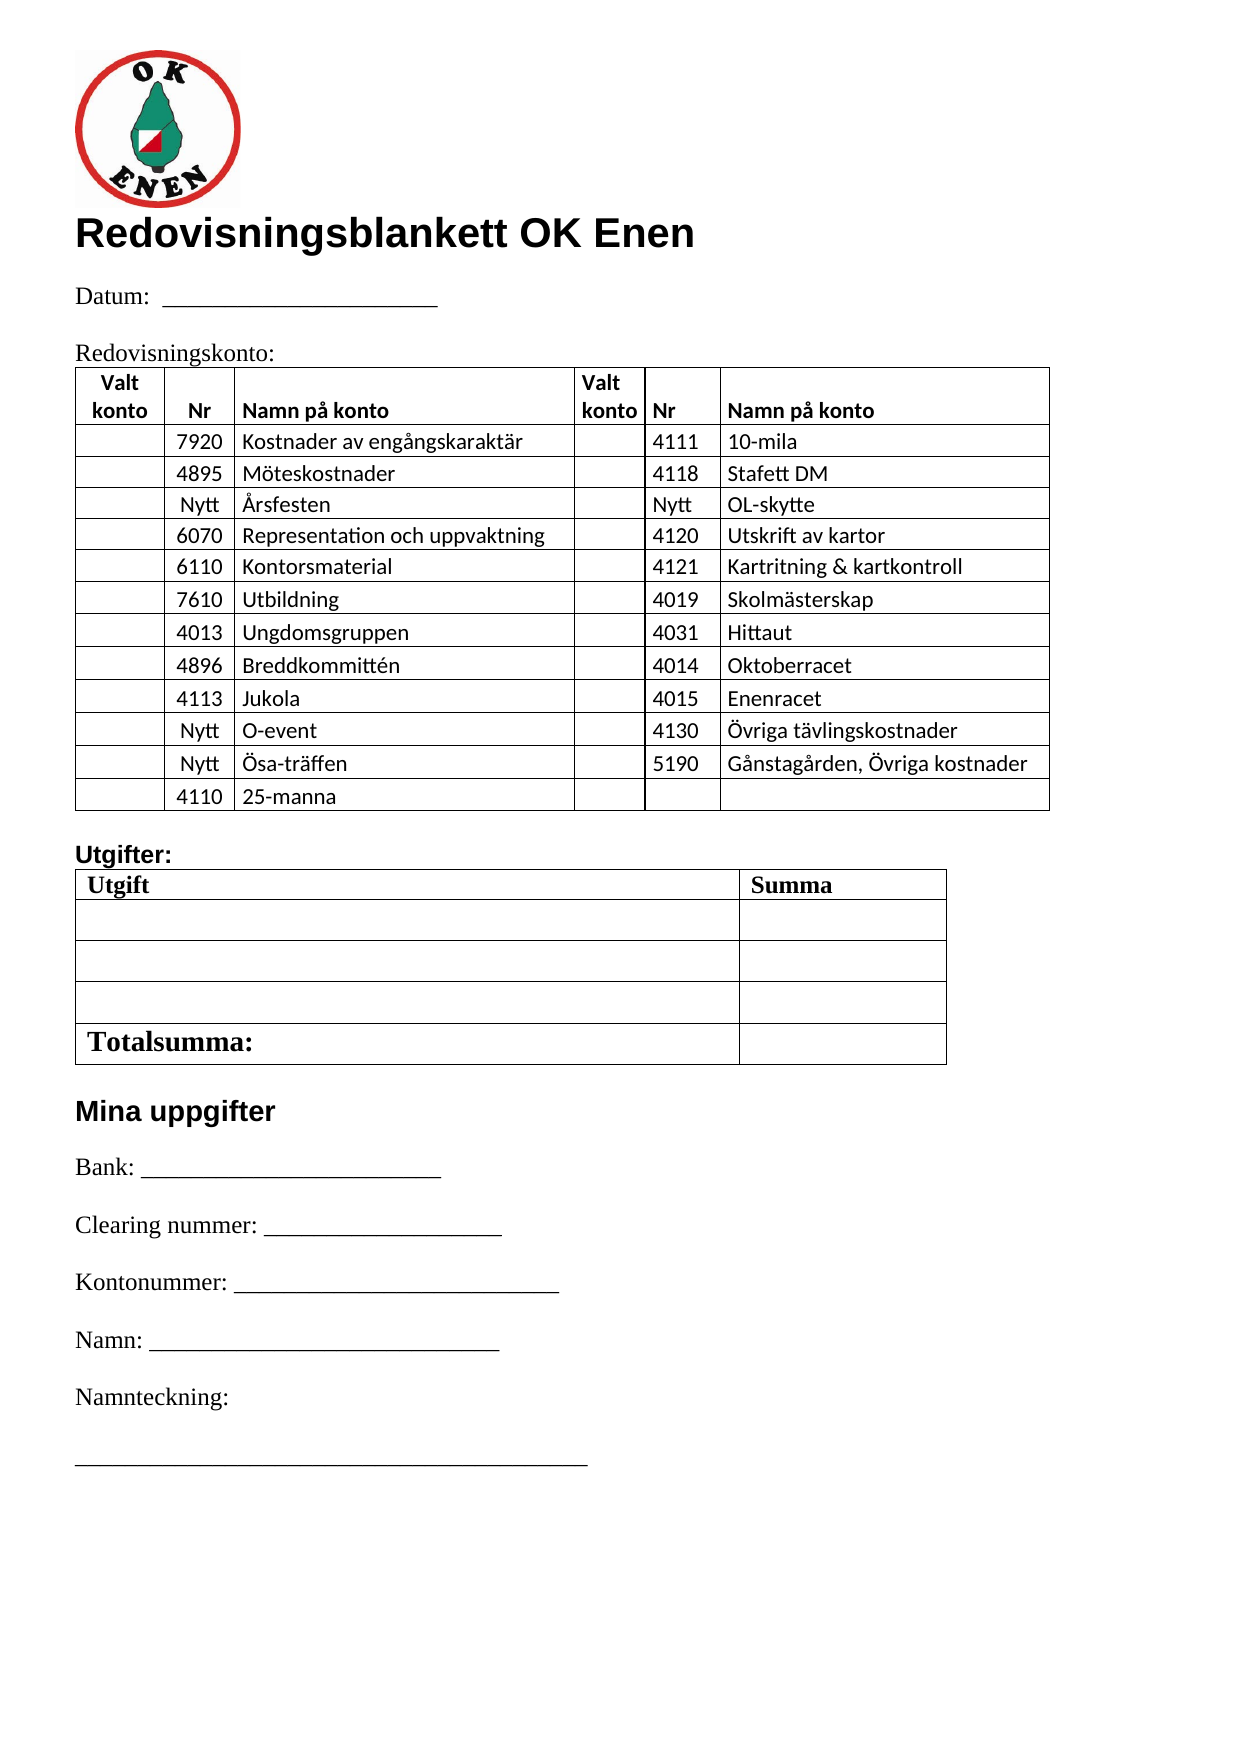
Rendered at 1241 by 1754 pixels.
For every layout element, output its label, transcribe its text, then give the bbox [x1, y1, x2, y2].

table_cell [575, 746, 644, 777]
table_cell [740, 900, 946, 940]
table_cell 4031 [646, 614, 720, 646]
table_cell Nytt [646, 488, 720, 518]
table_cell [76, 582, 164, 613]
table_cell Nytt [165, 713, 234, 744]
table_header Utgift [76, 870, 739, 898]
table_cell Jukola [235, 680, 574, 712]
table_cell 4113 [165, 680, 234, 712]
text Datum: ______________________ [75, 281, 1165, 310]
table_cell [575, 647, 644, 679]
table_cell [646, 779, 720, 810]
table_cell Ösa-träffen [235, 746, 574, 777]
table_cell [76, 680, 164, 712]
subtitle Redovisningsblankett OK Enen [75, 208, 1165, 256]
table_cell Stafett DM [721, 457, 1049, 487]
table_cell 4019 [646, 582, 720, 613]
table_header Nr [646, 368, 720, 424]
table_cell [575, 582, 644, 613]
table_cell [575, 779, 644, 810]
table_cell Gånstagården, Övriga kostnader [721, 746, 1049, 777]
table_header Valt konto [76, 368, 164, 424]
table_header Namn på konto [235, 368, 574, 424]
table_cell [76, 647, 164, 679]
table_cell O-event [235, 713, 574, 744]
table_cell 10-mila [721, 425, 1049, 456]
table_cell 4013 [165, 614, 234, 646]
table_cell Årsfesten [235, 488, 574, 518]
table_cell 4111 [646, 425, 720, 456]
table_cell [575, 425, 644, 456]
table_cell 4130 [646, 713, 720, 744]
table_cell [76, 425, 164, 456]
table_cell Ungdomsgruppen [235, 614, 574, 646]
table_cell [575, 614, 644, 646]
table_cell [76, 488, 164, 518]
table_cell Representation och uppvaktning [235, 519, 574, 549]
table_cell [76, 614, 164, 646]
picture [75, 50, 241, 208]
table_cell [76, 941, 739, 981]
table_cell Oktoberracet [721, 647, 1049, 679]
table_cell 4110 [165, 779, 234, 810]
table_cell 4014 [646, 647, 720, 679]
table_cell 4015 [646, 680, 720, 712]
text Clearing nummer: ___________________ [75, 1210, 1165, 1238]
table_cell [740, 941, 946, 981]
table_cell [76, 779, 164, 810]
table_cell Enenracet [721, 680, 1049, 712]
table_cell [721, 779, 1049, 810]
table_cell Utskrift av kartor [721, 519, 1049, 549]
table_cell 25-manna [235, 779, 574, 810]
table_cell Nytt [165, 746, 234, 777]
table_header Summa [740, 870, 946, 898]
table_cell Nytt [165, 488, 234, 518]
subtitle Mina uppgifter [75, 1094, 1165, 1127]
table_cell 7610 [165, 582, 234, 613]
table_cell [575, 457, 644, 487]
table_cell Kostnader av engångskaraktär [235, 425, 574, 456]
table_cell [575, 713, 644, 744]
table_header Nr [165, 368, 234, 424]
table_cell 4121 [646, 550, 720, 581]
table_cell [76, 550, 164, 581]
text Kontonummer: __________________________ [75, 1267, 1165, 1296]
text Redovisningskonto: [75, 338, 1165, 367]
table_cell 6110 [165, 550, 234, 581]
text Namn: ____________________________ [75, 1325, 1165, 1353]
table_cell [76, 982, 739, 1023]
table_cell [76, 519, 164, 549]
table_cell [575, 680, 644, 712]
table_cell OL-skytte [721, 488, 1049, 518]
table_cell 4895 [165, 457, 234, 487]
table_cell Totalsumma: [76, 1024, 739, 1064]
table_cell [76, 900, 739, 940]
table_cell [575, 550, 644, 581]
table_cell 7920 [165, 425, 234, 456]
table_cell [76, 713, 164, 744]
table_cell Möteskostnader [235, 457, 574, 487]
table_header Namn på konto [721, 368, 1049, 424]
table_cell 6070 [165, 519, 234, 549]
table_header Valt konto [575, 368, 644, 424]
table_cell 4120 [646, 519, 720, 549]
subtitle Utgifter: [75, 840, 1165, 869]
table_cell [575, 488, 644, 518]
table_cell 4118 [646, 457, 720, 487]
table_cell Kartritning & kartkontroll [721, 550, 1049, 581]
text Bank: ________________________ [75, 1152, 1165, 1181]
table_cell 5190 [646, 746, 720, 777]
table_cell [740, 1024, 946, 1064]
table_cell 4896 [165, 647, 234, 679]
table_cell [575, 519, 644, 549]
table_cell Övriga tävlingskostnader [721, 713, 1049, 744]
table_cell [76, 457, 164, 487]
table_cell [740, 982, 946, 1023]
table_cell [76, 746, 164, 777]
text Namnteckning: [75, 1382, 1165, 1411]
text _________________________________________ [75, 1440, 1165, 1468]
table_cell Kontorsmaterial [235, 550, 574, 581]
table_cell Breddkommittén [235, 647, 574, 679]
table_cell Skolmästerskap [721, 582, 1049, 613]
table_cell Hittaut [721, 614, 1049, 646]
table_cell Utbildning [235, 582, 574, 613]
